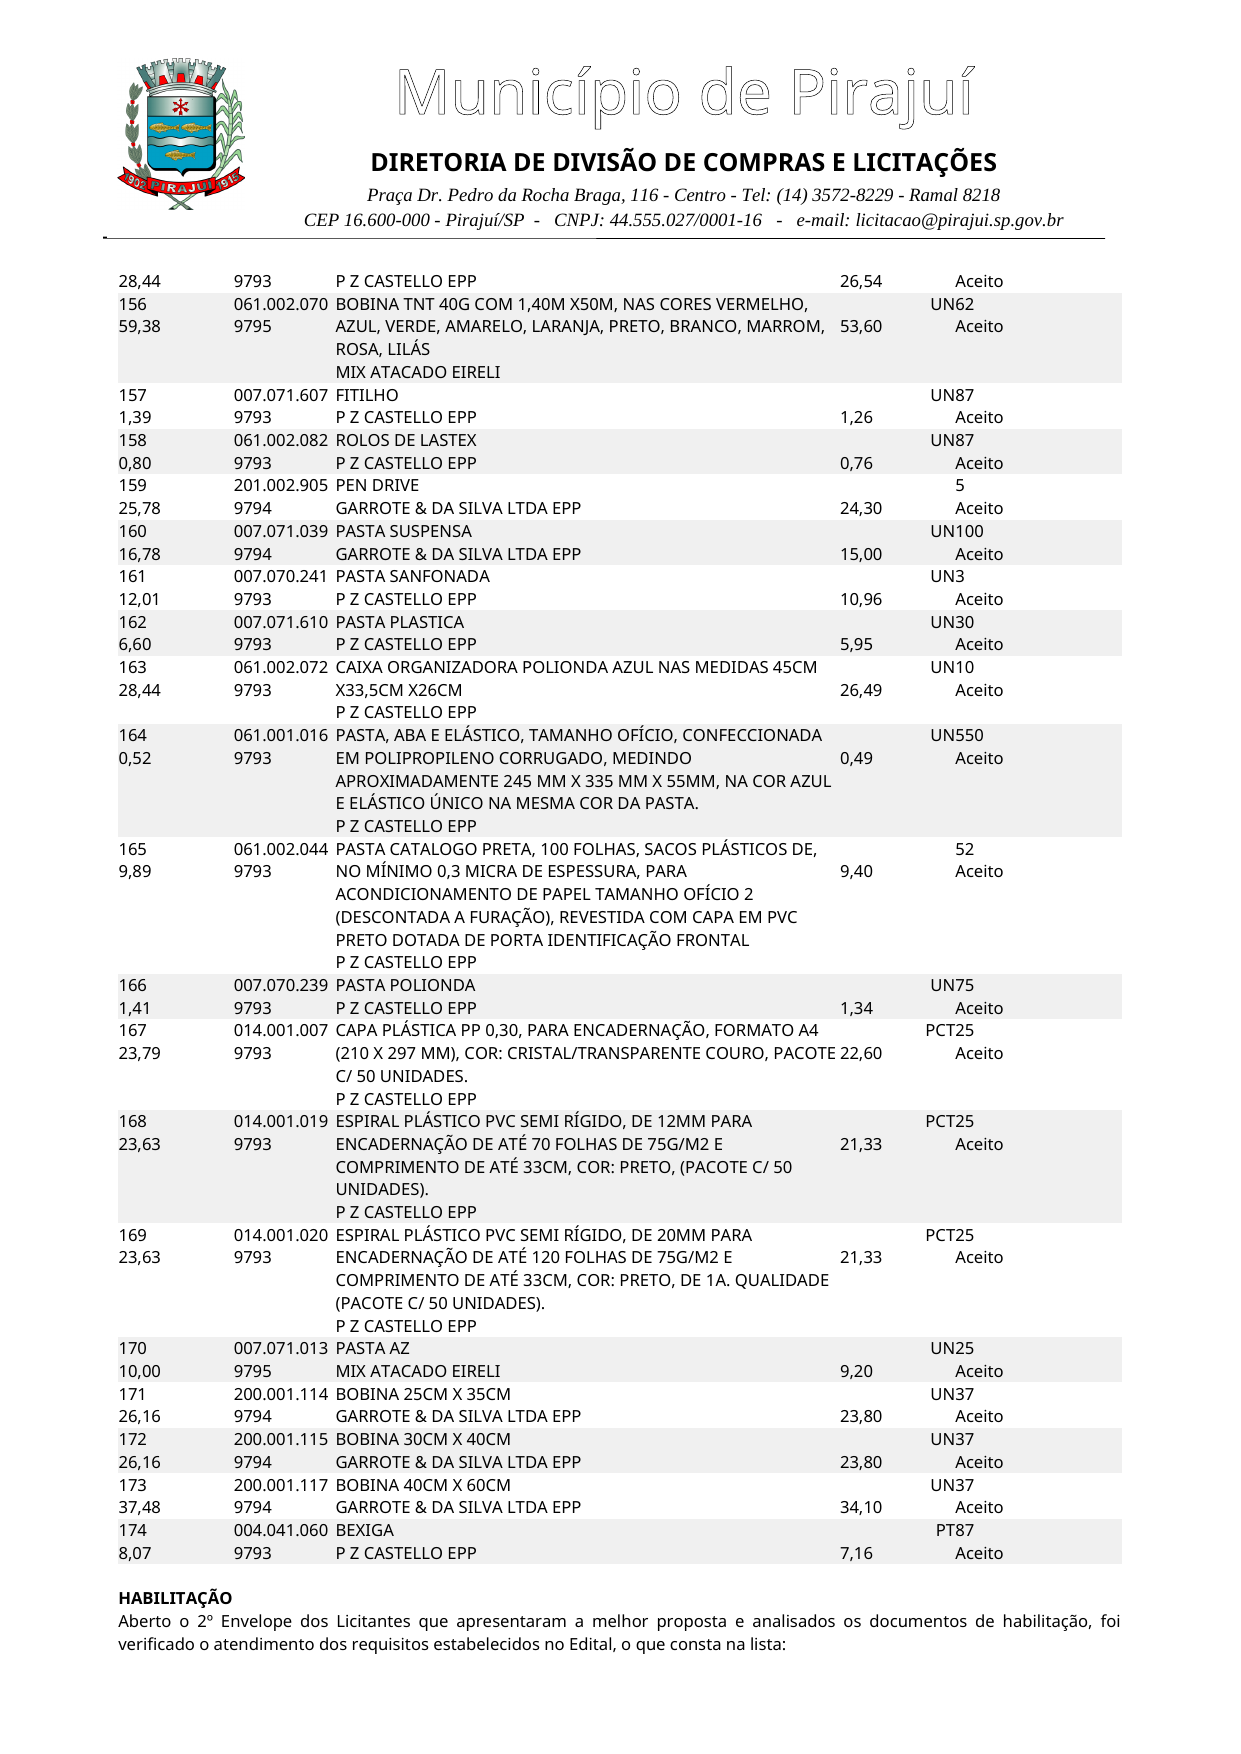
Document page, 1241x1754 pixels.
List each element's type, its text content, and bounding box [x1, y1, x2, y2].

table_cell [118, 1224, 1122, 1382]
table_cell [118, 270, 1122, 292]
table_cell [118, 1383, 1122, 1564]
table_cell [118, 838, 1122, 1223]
picture [117, 58, 245, 210]
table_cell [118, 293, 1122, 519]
text HABILITAÇÃO [118, 1587, 1122, 1609]
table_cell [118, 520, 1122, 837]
text Aberto o 2º Envelope dos Licitantes que apresentaram a melhor proposta e analisados os documentos de habilitação, foi verificado o atendimento dos requisitos estabelecidos no Edital, o que consta na lista: [118, 1609, 1122, 1655]
